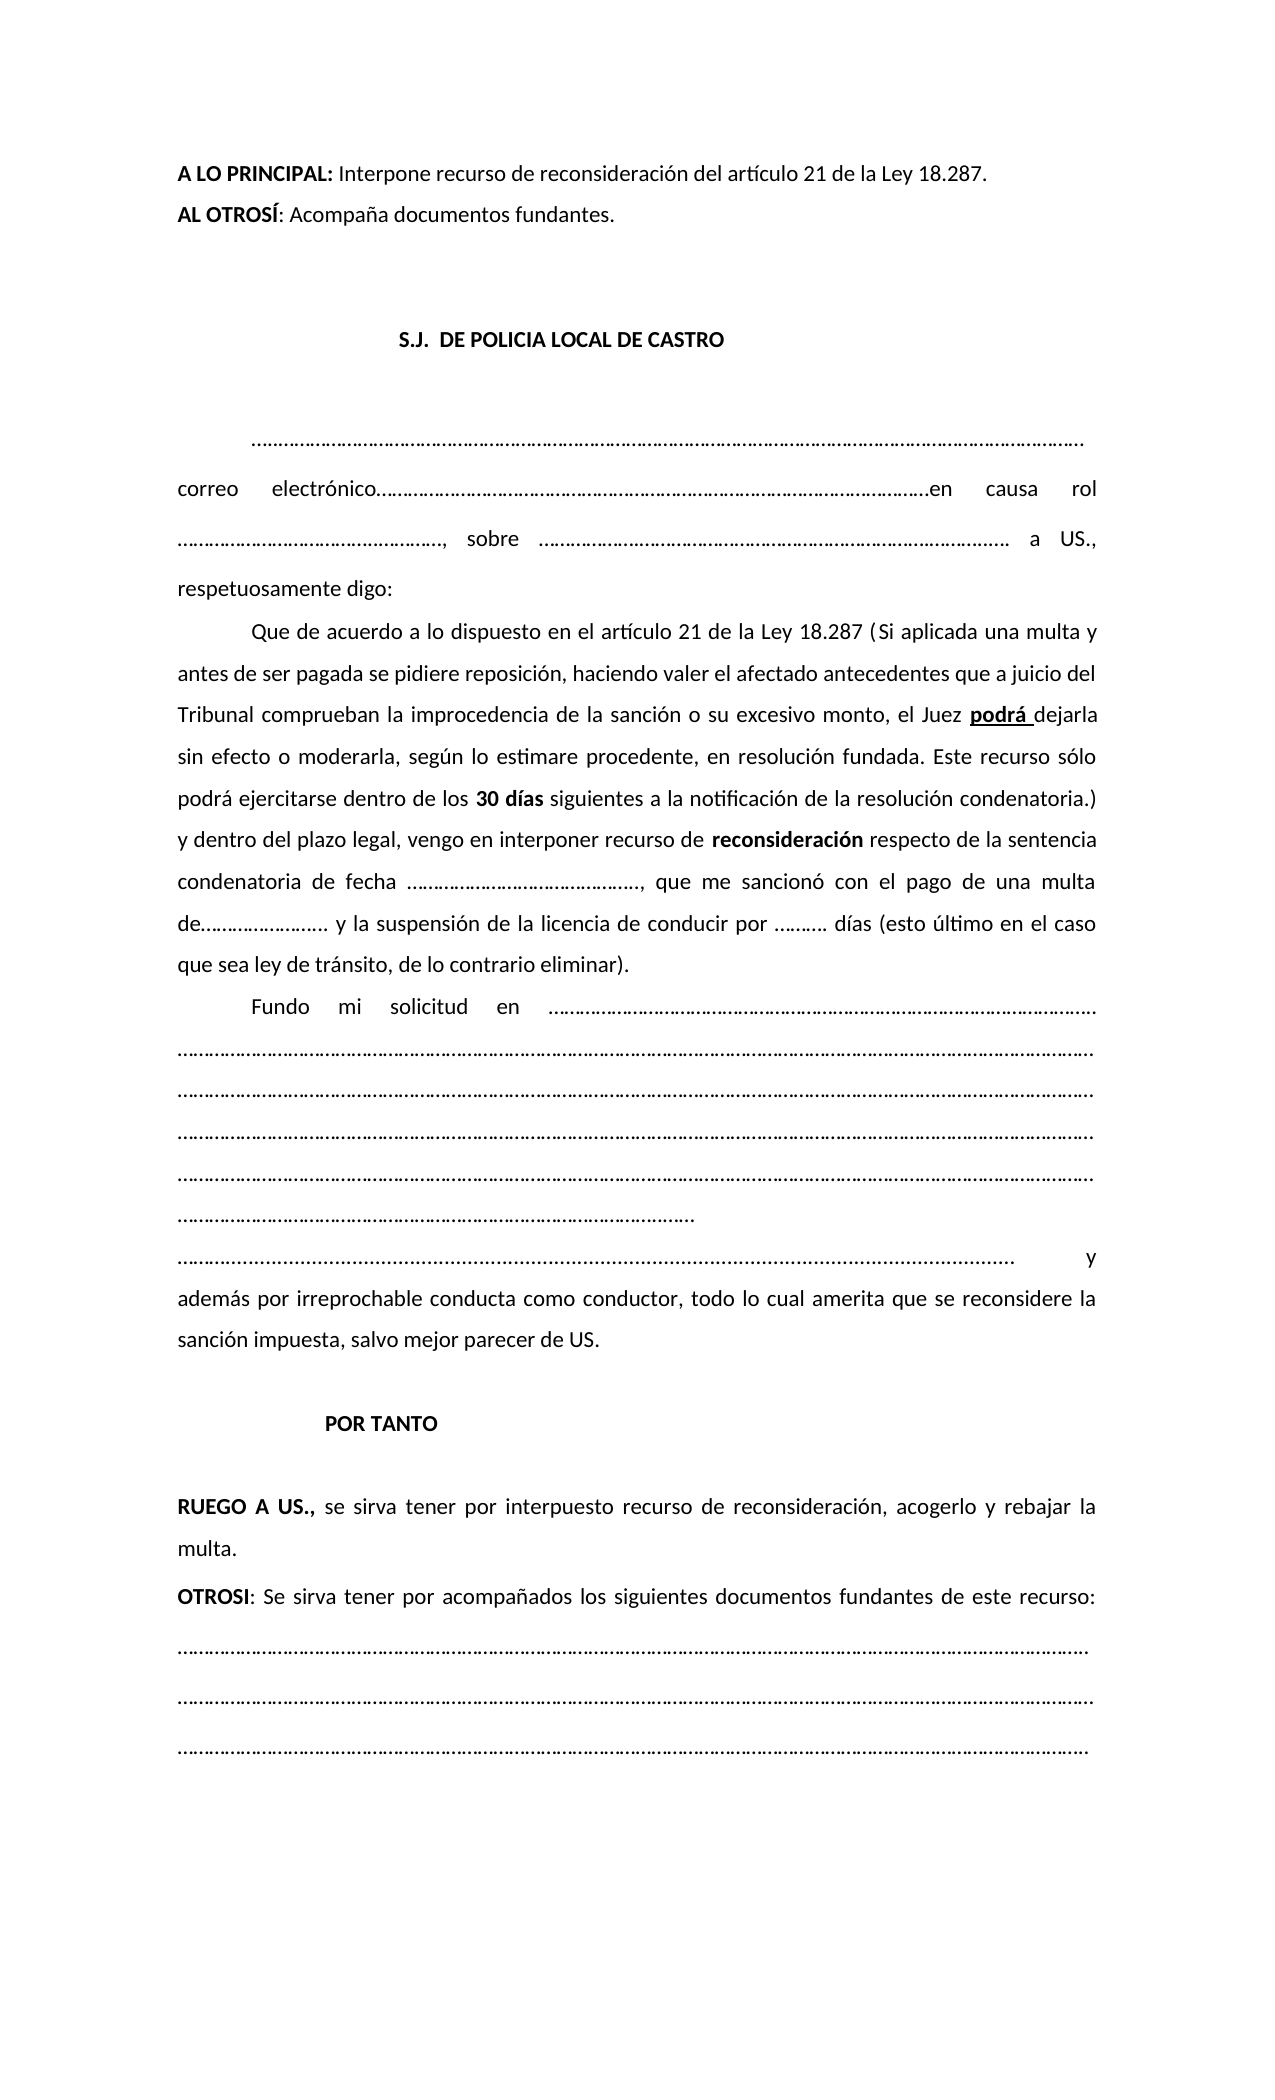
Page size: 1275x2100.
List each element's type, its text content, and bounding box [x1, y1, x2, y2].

text Fundo mi solicitud en ………………………………………………………………………………………….. …………………………………………………………………………………………………………………………………………………………………………………………………………………………………………………………………………………………………………………………………………………………………………………………………………………………………………………………………………………………………………………………………………………………………………………………………………………………………………………………………………………………………………………………..…… [177, 981, 1098, 1231]
text A LO PRINCIPAL: Interpone recurso de reconsideración del artículo 21 de la Ley 18.287. [177, 148, 1098, 189]
text AL OTROSÍ: Acompaña documentos fundantes. [177, 189, 1098, 231]
text POR TANTO [177, 1398, 1098, 1439]
text OTROSI: Se sirva tener por acompañados los siguientes documentos fundantes de este recurso: ……………………………………………………………………………………………………………………………………………………….. [177, 1564, 1098, 1664]
text ………………………………………………………………………………………………………………………………………………………………………………………………………………………………………………………………………………………………………………….. [177, 1664, 1098, 1764]
text RUEGO A US., se sirva tener por interpuesto recurso de reconsideración, acogerlo y rebajar la multa. [177, 1481, 1098, 1564]
text …..……………………………………………………………………………………………………………………………………… [177, 406, 1098, 456]
text ………......................................................................................................................................... y además por irreprochable conducta como conductor, todo lo cual amerita que se reconsidere la sanción impuesta, salvo mejor parecer de US. [177, 1231, 1098, 1356]
text correo electrónico……………………………………………………………………………………………en causa rol ………………………………..…………, sobre ……………….……………………………………………….………..…. a US., respetuosamente digo: [177, 456, 1098, 606]
text S.J. DE POLICIA LOCAL DE CASTRO [177, 314, 1098, 356]
text Que de acuerdo a lo dispuesto en el artículo 21 de la Ley 18.287 (Si aplicada una multa y antes de ser pagada se pidiere reposición, haciendo valer el afectado antecedentes que a juicio del Tribunal comprueban la improcedencia de la sanción o su excesivo monto, el Juez podrá dejarla sin efecto o moderarla, según lo estimare procedente, en resolución fundada. Este recurso sólo podrá ejercitarse dentro de los 30 días siguientes a la notificación de la resolución condenatoria.) y dentro del plazo legal, vengo en interponer recurso de reconsideración respecto de la sentencia condenatoria de fecha …………………………………….., que me sancionó con el pago de una multa de…………………... y la suspensión de la licencia de conducir por ………. días (esto último en el caso que sea ley de tránsito, de lo contrario eliminar). [177, 606, 1098, 981]
